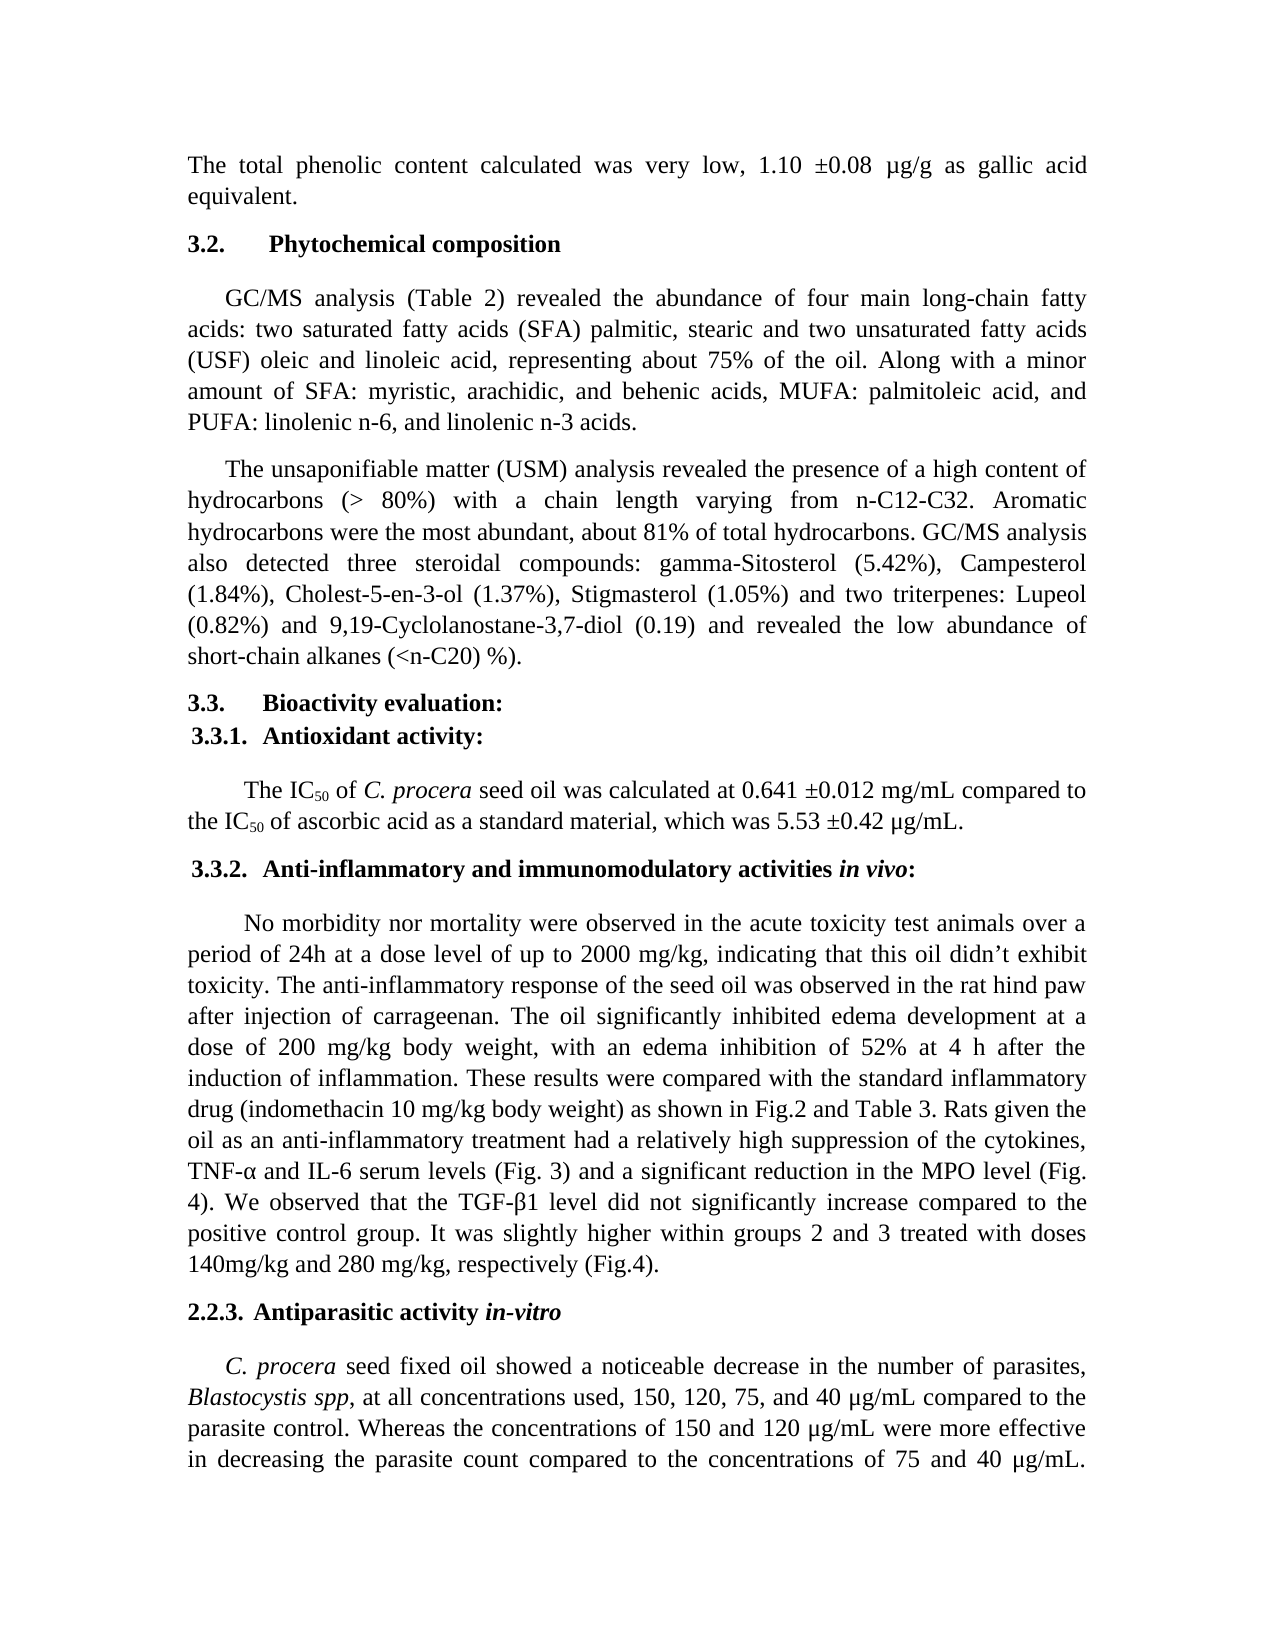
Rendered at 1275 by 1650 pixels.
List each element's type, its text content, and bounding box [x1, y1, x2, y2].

list Bioactivity evaluation: [187, 688, 1087, 717]
text GC/MS analysis (Table 2) revealed the abundance of four main long-chain fatty acids: two saturated fatty acids (SFA) palmitic, stearic and two unsaturated fatty acids (USF) oleic and linoleic acid, representing about 75% of the oil. Along with a minor amount of SFA: myristic, arachidic, and behenic acids, MUFA: palmitoleic acid, and PUFA: linolenic n-6, and linolenic n-3 acids. [187, 283, 1087, 436]
list Antiparasitic activity in-vitro [187, 1297, 1087, 1326]
list Antioxidant activity: [191, 721, 1087, 750]
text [187, 1351, 1087, 1473]
list Phytochemical composition [187, 229, 1087, 257]
text The IC50 of C. procera seed oil was calculated at 0.641 ±0.012 mg/mL compared to the IC50 of ascorbic acid as a standard material, which was 5.53 ±0.42 μg/mL. [187, 775, 1087, 835]
text No morbidity nor mortality were observed in the acute toxicity test animals over a period of 24h at a dose level of up to 2000 mg/kg, indicating that this oil didn’t exhibit toxicity. The anti-inflammatory response of the seed oil was observed in the rat hind paw after injection of carrageenan. The oil significantly inhibited edema development at a dose of 200 mg/kg body weight, with an edema inhibition of 52% at 4 h after the induction of inflammation. These results were compared with the standard inflammatory drug (indomethacin 10 mg/kg body weight) as shown in Fig.2 and Table 3. Rats given the oil as an anti-inflammatory treatment had a relatively high suppression of the cytokines, TNF-α and IL-6 serum levels (Fig. 3) and a significant reduction in the MPO level (Fig. 4). We observed that the TGF-β1 level did not significantly increase compared to the positive control group. It was slightly higher within groups 2 and 3 treated with doses 140mg/kg and 280 mg/kg, respectively (Fig.4). [187, 908, 1087, 1278]
text The unsaponifiable matter (USM) analysis revealed the presence of a high content of hydrocarbons (> 80%) with a chain length varying from n-C12-C32. Aromatic hydrocarbons were the most abundant, about 81% of total hydrocarbons. GC/MS analysis also detected three steroidal compounds: gamma-Sitosterol (5.42%), Campesterol (1.84%), Cholest-5-en-3-ol (1.37%), Stigmasterol (1.05%) and two triterpenes: Lupeol (0.82%) and 9,19-Cyclolanostane-3,7-diol (0.19) and revealed the low abundance of short-chain alkanes (˂n-C20) %). [187, 454, 1087, 669]
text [187, 150, 1087, 210]
list Anti-inflammatory and immunomodulatory activities in vivo: [191, 854, 1087, 883]
